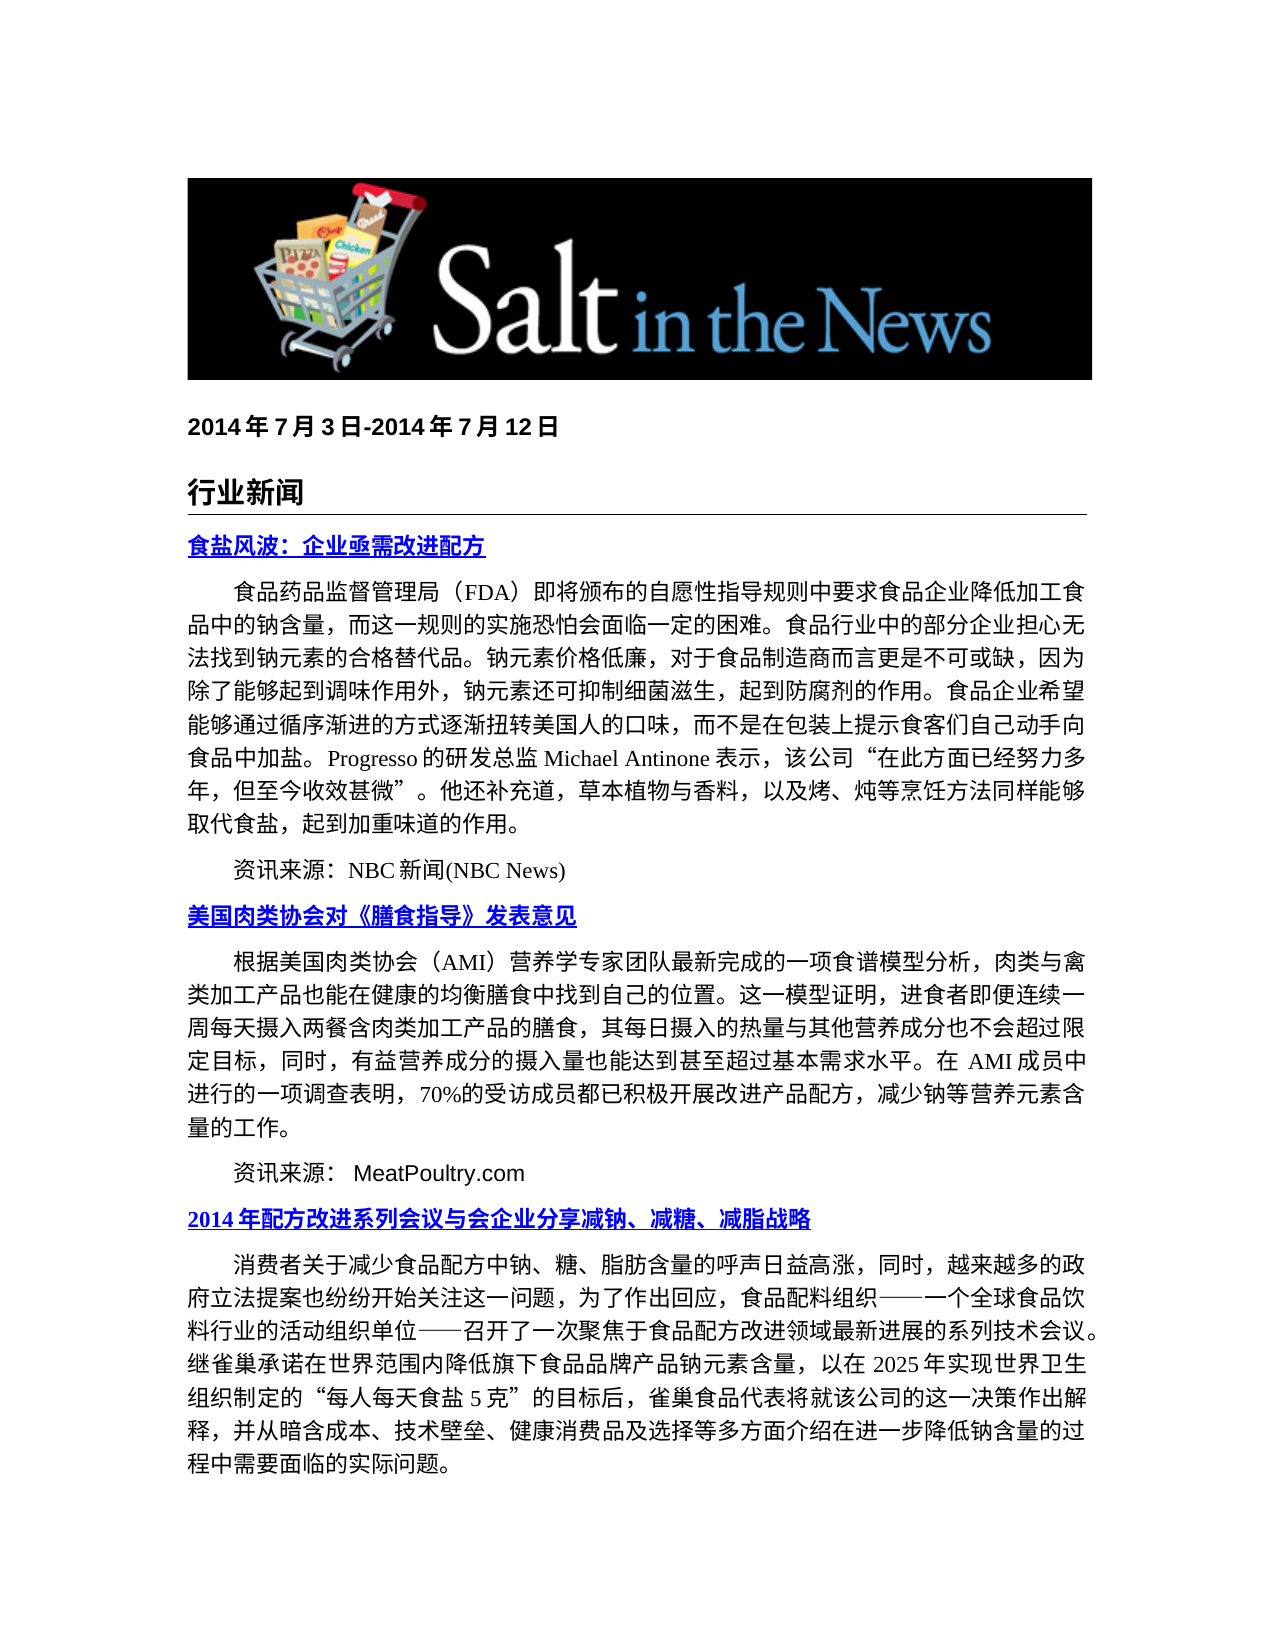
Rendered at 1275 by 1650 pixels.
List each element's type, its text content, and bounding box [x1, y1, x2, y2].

text 2014年配方改进系列会议与会企业分享减钠、减糖、减脂战略 [187, 1201, 1087, 1234]
text 资讯来源： MeatPoultry.com [187, 1155, 1087, 1188]
text 消费者关于减少食品配方中钠、糖、脂肪含量的呼声日益高涨，同时，越来越多的政府立法提案也纷纷开始关注这一问题，为了作出回应，食品配料组织——一个全球食品饮料行业的活动组织单位——召开了一次聚焦于食品配方改进领域最新进展的系列技术会议。继雀巢承诺在世界范围内降低旗下食品品牌产品钠元素含量，以在2025年实现世界卫生组织制定的“每人每天食盐5克”的目标后，雀巢食品代表将就该公司的这一决策作出解释，并从暗含成本、技术壁垒、健康消费品及选择等多方面介绍在进一步降低钠含量的过程中需要面临的实际问题。 [187, 1247, 1087, 1479]
text 资讯来源：NBC新闻(NBC News) [187, 852, 1087, 885]
text 根据美国肉类协会（AMI）营养学专家团队最新完成的一项食谱模型分析，肉类与禽类加工产品也能在健康的均衡膳食中找到自己的位置。这一模型证明，进食者即便连续一周每天摄入两餐含肉类加工产品的膳食，其每日摄入的热量与其他营养成分也不会超过限定目标，同时，有益营养成分的摄入量也能达到甚至超过基本需求水平。在AMI成员中进行的一项调查表明，70%的受访成员都已积极开展改进产品配方，减少钠等营养元素含量的工作。 [187, 943, 1087, 1143]
picture [187, 178, 1093, 380]
text 2014年7月3日-2014年7月12日 [187, 408, 1056, 442]
text 美国肉类协会对《膳食指导》发表意见 [187, 898, 1087, 931]
text 行业新闻 [187, 470, 1087, 515]
text 食盐风波：企业亟需改进配方 [187, 528, 1087, 561]
text 食品药品监督管理局（FDA）即将颁布的自愿性指导规则中要求食品企业降低加工食品中的钠含量，而这一规则的实施恐怕会面临一定的困难。食品行业中的部分企业担心无法找到钠元素的合格替代品。钠元素价格低廉，对于食品制造商而言更是不可或缺，因为除了能够起到调味作用外，钠元素还可抑制细菌滋生，起到防腐剂的作用。食品企业希望能够通过循序渐进的方式逐渐扭转美国人的口味，而不是在包装上提示食客们自己动手向食品中加盐。Progresso的研发总监Michael Antinone表示，该公司“在此方面已经努力多年，但至今收效甚微”。他还补充道，草本植物与香料，以及烤、炖等烹饪方法同样能够取代食盐，起到加重味道的作用。 [187, 573, 1087, 839]
